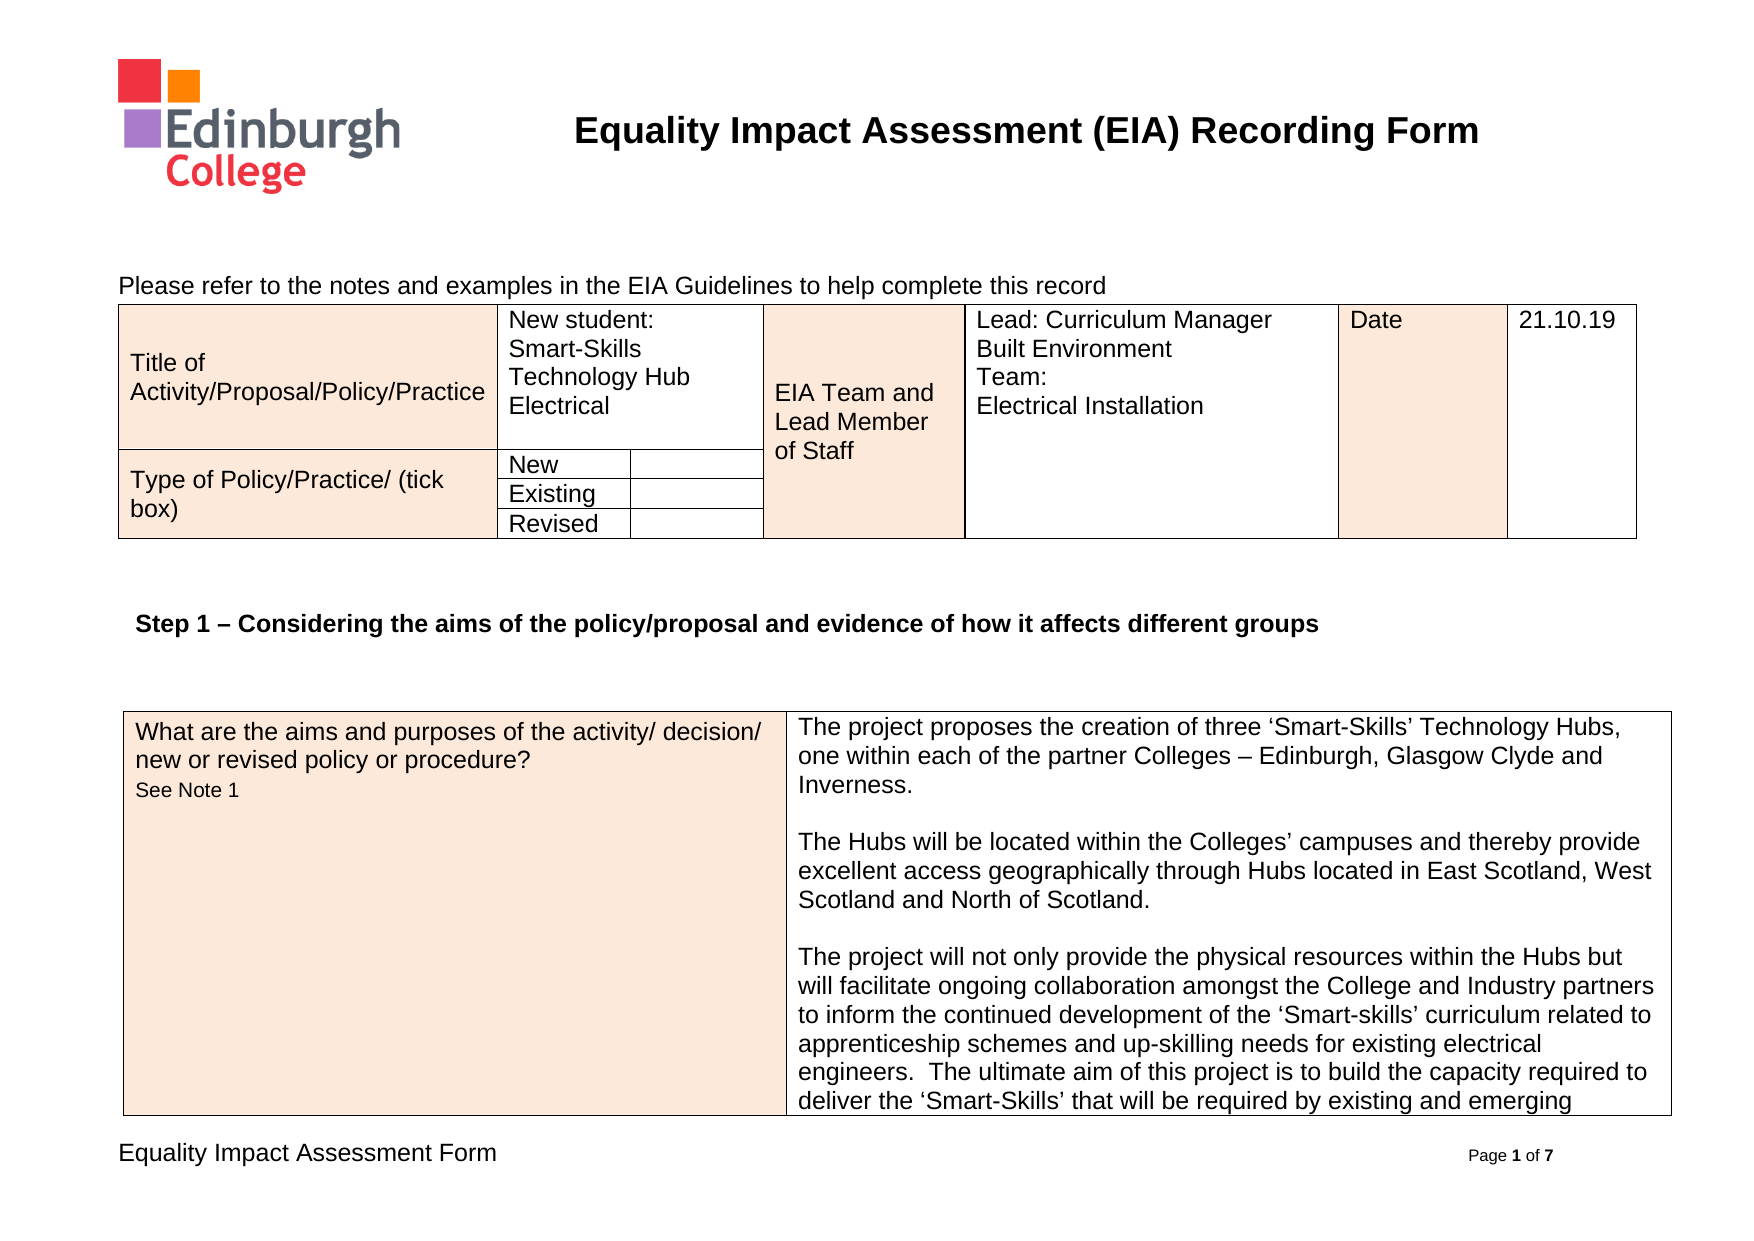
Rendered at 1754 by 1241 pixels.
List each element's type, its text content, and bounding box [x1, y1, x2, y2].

table_cell [631, 509, 763, 538]
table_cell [787, 712, 1671, 1115]
table_cell New [498, 450, 630, 478]
table_header 21.10.19 [1508, 305, 1636, 538]
picture [118, 59, 400, 194]
table_cell [631, 479, 763, 508]
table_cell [124, 712, 786, 1115]
table_header Lead: Curriculum Manager Built Environment Team: Electrical Installation [966, 305, 1338, 538]
text Please refer to the notes and examples in the EIA Guidelines to help complete this record [118, 271, 1636, 299]
table_header Date [1339, 305, 1507, 538]
table_cell [631, 450, 763, 478]
text Equality Impact Assessment (EIA) Recording Form [400, 109, 1636, 152]
table_cell Existing [498, 479, 630, 508]
table_cell Type of Policy/Practice/ (tick box) [119, 450, 497, 538]
table_cell Revised [498, 509, 630, 538]
table_header EIA Team and Lead Member of Staff [764, 305, 964, 538]
table_header New student: Smart-Skills Technology Hub Electrical [498, 305, 763, 448]
table_header Step 1 – Considering the aims of the policy/proposal and evidence of how it affects different groups [124, 572, 1671, 711]
table_header Title of Activity/Proposal/Policy/Practice [119, 305, 497, 448]
